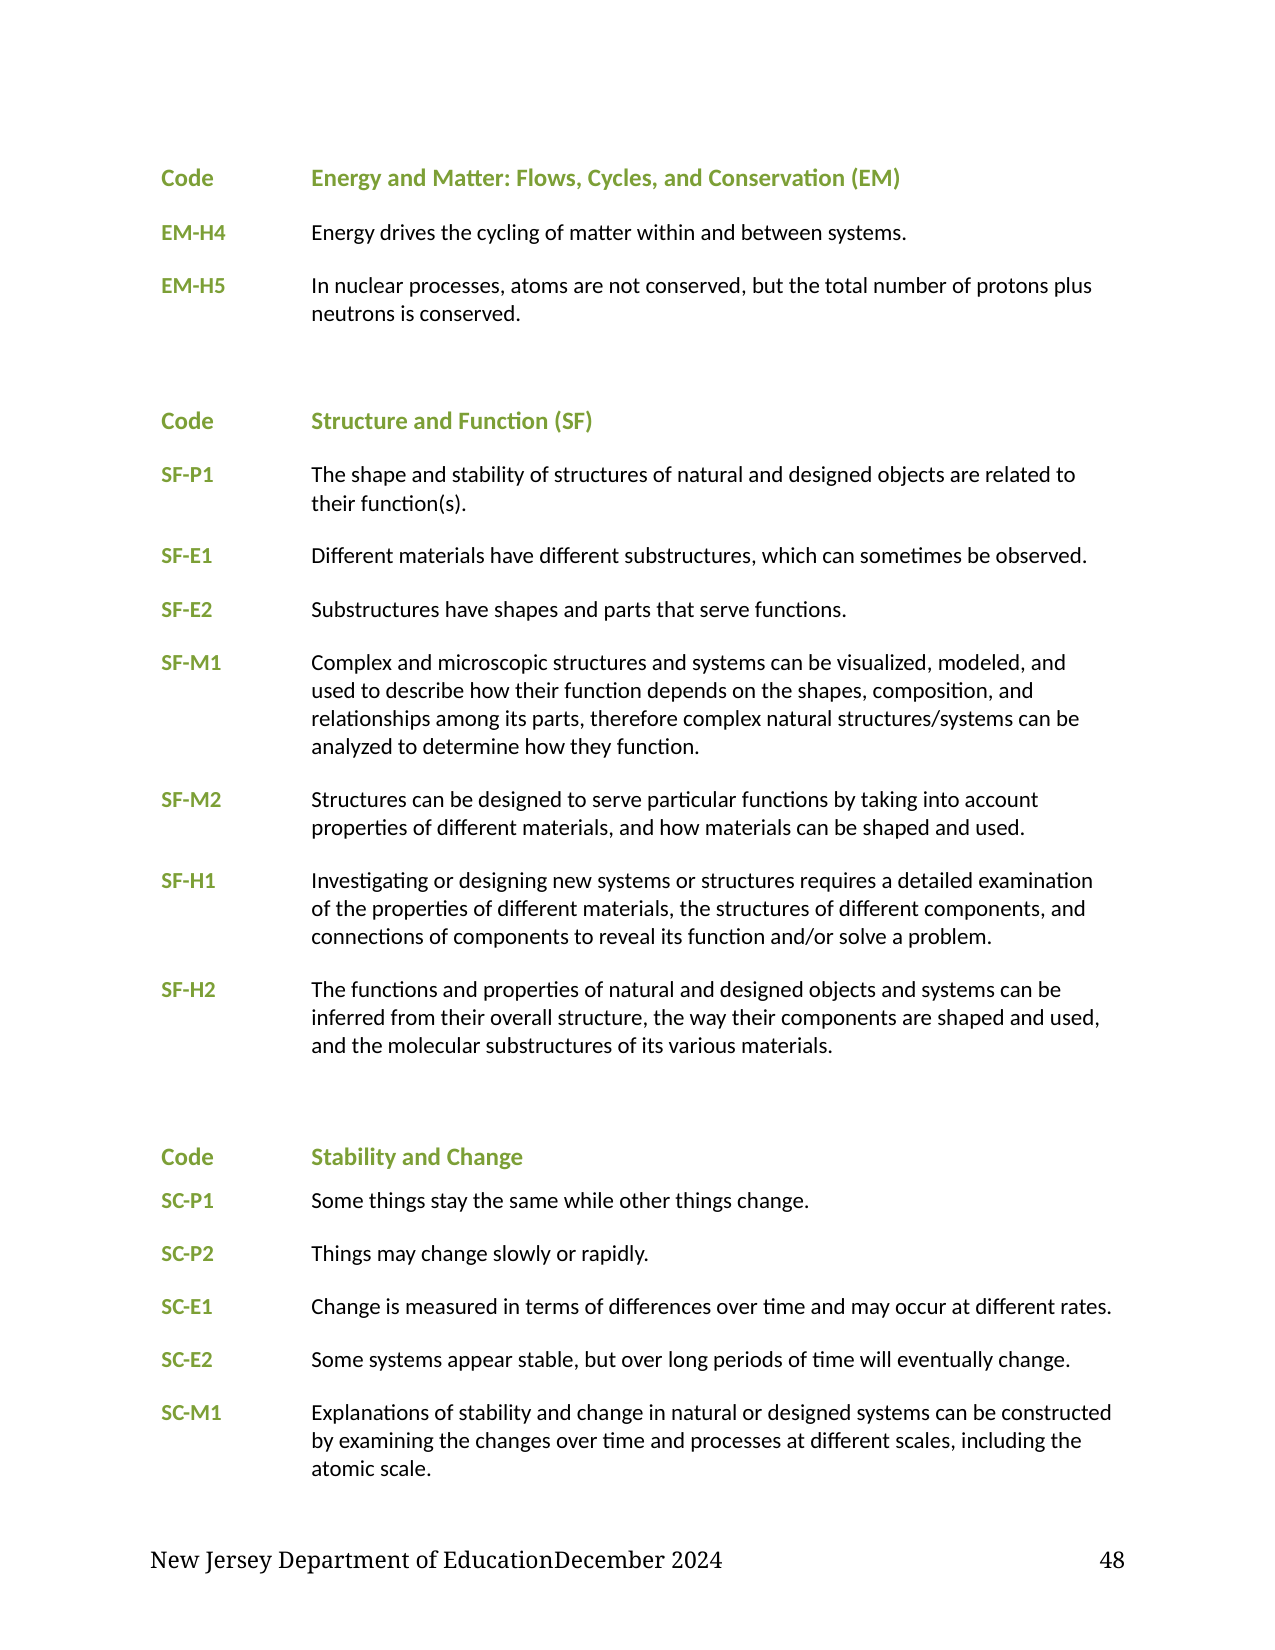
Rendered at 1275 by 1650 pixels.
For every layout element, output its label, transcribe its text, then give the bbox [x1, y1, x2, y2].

table_cell SC-P1 [150, 1174, 300, 1227]
table_cell SC-M1 [150, 1386, 300, 1495]
table_cell SF-E2 [150, 582, 300, 635]
table_cell EM-H4 [150, 206, 300, 258]
table_cell SF-H1 [150, 853, 300, 962]
table_header Energy and Matter: Flows, Cycles, and Conservation (EM) [300, 150, 1125, 206]
table_cell Things may change slowly or rapidly. [300, 1227, 1125, 1280]
table_cell Energy drives the cycling of matter within and between systems. [300, 206, 1125, 258]
table_cell Structures can be designed to serve particular functions by taking into account properties of different materials, and how materials can be shaped and used. [300, 772, 1125, 853]
table_header Stability and Change [300, 1129, 1125, 1174]
table_cell Explanations of stability and change in natural or designed systems can be constructed by examining the changes over time and processes at different scales, including the atomic scale. [300, 1386, 1125, 1495]
table_cell Complex and microscopic structures and systems can be visualized, modeled, and used to describe how their function depends on the shapes, composition, and relationships among its parts, therefore complex natural structures/systems can be analyzed to determine how they function. [300, 635, 1125, 772]
table_cell SF-P1 [150, 448, 300, 529]
table_cell Investigating or designing new systems or structures requires a detailed examination of the properties of different materials, the structures of different components, and connections of components to reveal its function and/or solve a problem. [300, 853, 1125, 962]
table_cell Some things stay the same while other things change. [300, 1174, 1125, 1227]
table_cell SF-M1 [150, 635, 300, 772]
table_cell The functions and properties of natural and designed objects and systems can be inferred from their overall structure, the way their components are shaped and used, and the molecular substructures of its various materials. [300, 963, 1125, 1071]
table_cell In nuclear processes, atoms are not conserved, but the total number of protons plus neutrons is conserved. [300, 259, 1125, 339]
table_cell Some systems appear stable, but over long periods of time will eventually change. [300, 1333, 1125, 1386]
table_cell SF-M2 [150, 772, 300, 853]
table_cell Substructures have shapes and parts that serve functions. [300, 582, 1125, 635]
table_header Code [150, 1129, 300, 1174]
table_header Code [150, 393, 300, 448]
table_cell The shape and stability of structures of natural and designed objects are related to their function(s). [300, 448, 1125, 529]
table_cell Change is measured in terms of differences over time and may occur at different rates. [300, 1280, 1125, 1333]
table_cell Different materials have different substructures, which can sometimes be observed. [300, 529, 1125, 582]
table_cell SC-P2 [150, 1227, 300, 1280]
table_header Code [150, 150, 300, 206]
table_cell SC-E1 [150, 1280, 300, 1333]
table_cell SC-E2 [150, 1333, 300, 1386]
table_cell SF-H2 [150, 963, 300, 1071]
table_cell EM-H5 [150, 259, 300, 339]
table_header Structure and Function (SF) [300, 393, 1125, 448]
table_cell SF-E1 [150, 529, 300, 582]
